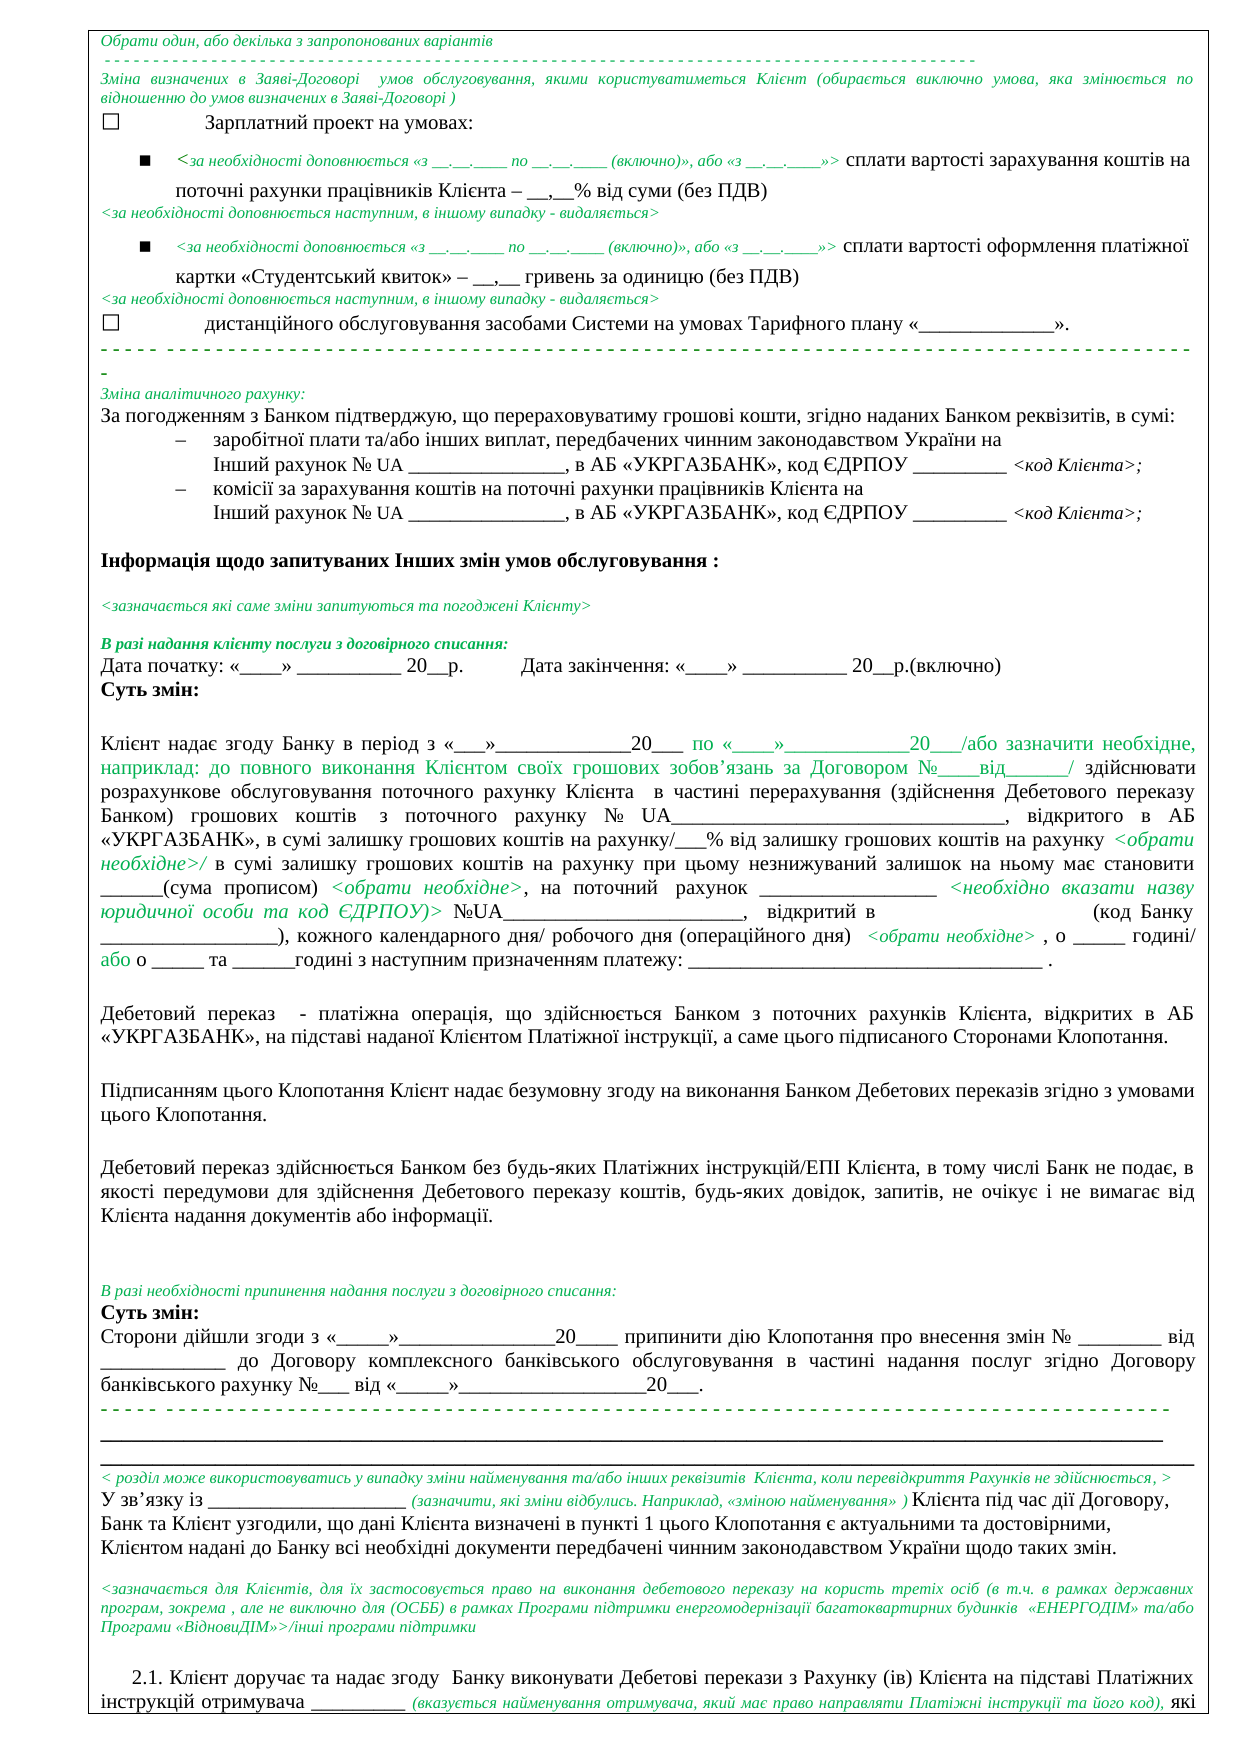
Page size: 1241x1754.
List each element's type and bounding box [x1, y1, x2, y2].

table_header [89, 31, 1208, 1713]
